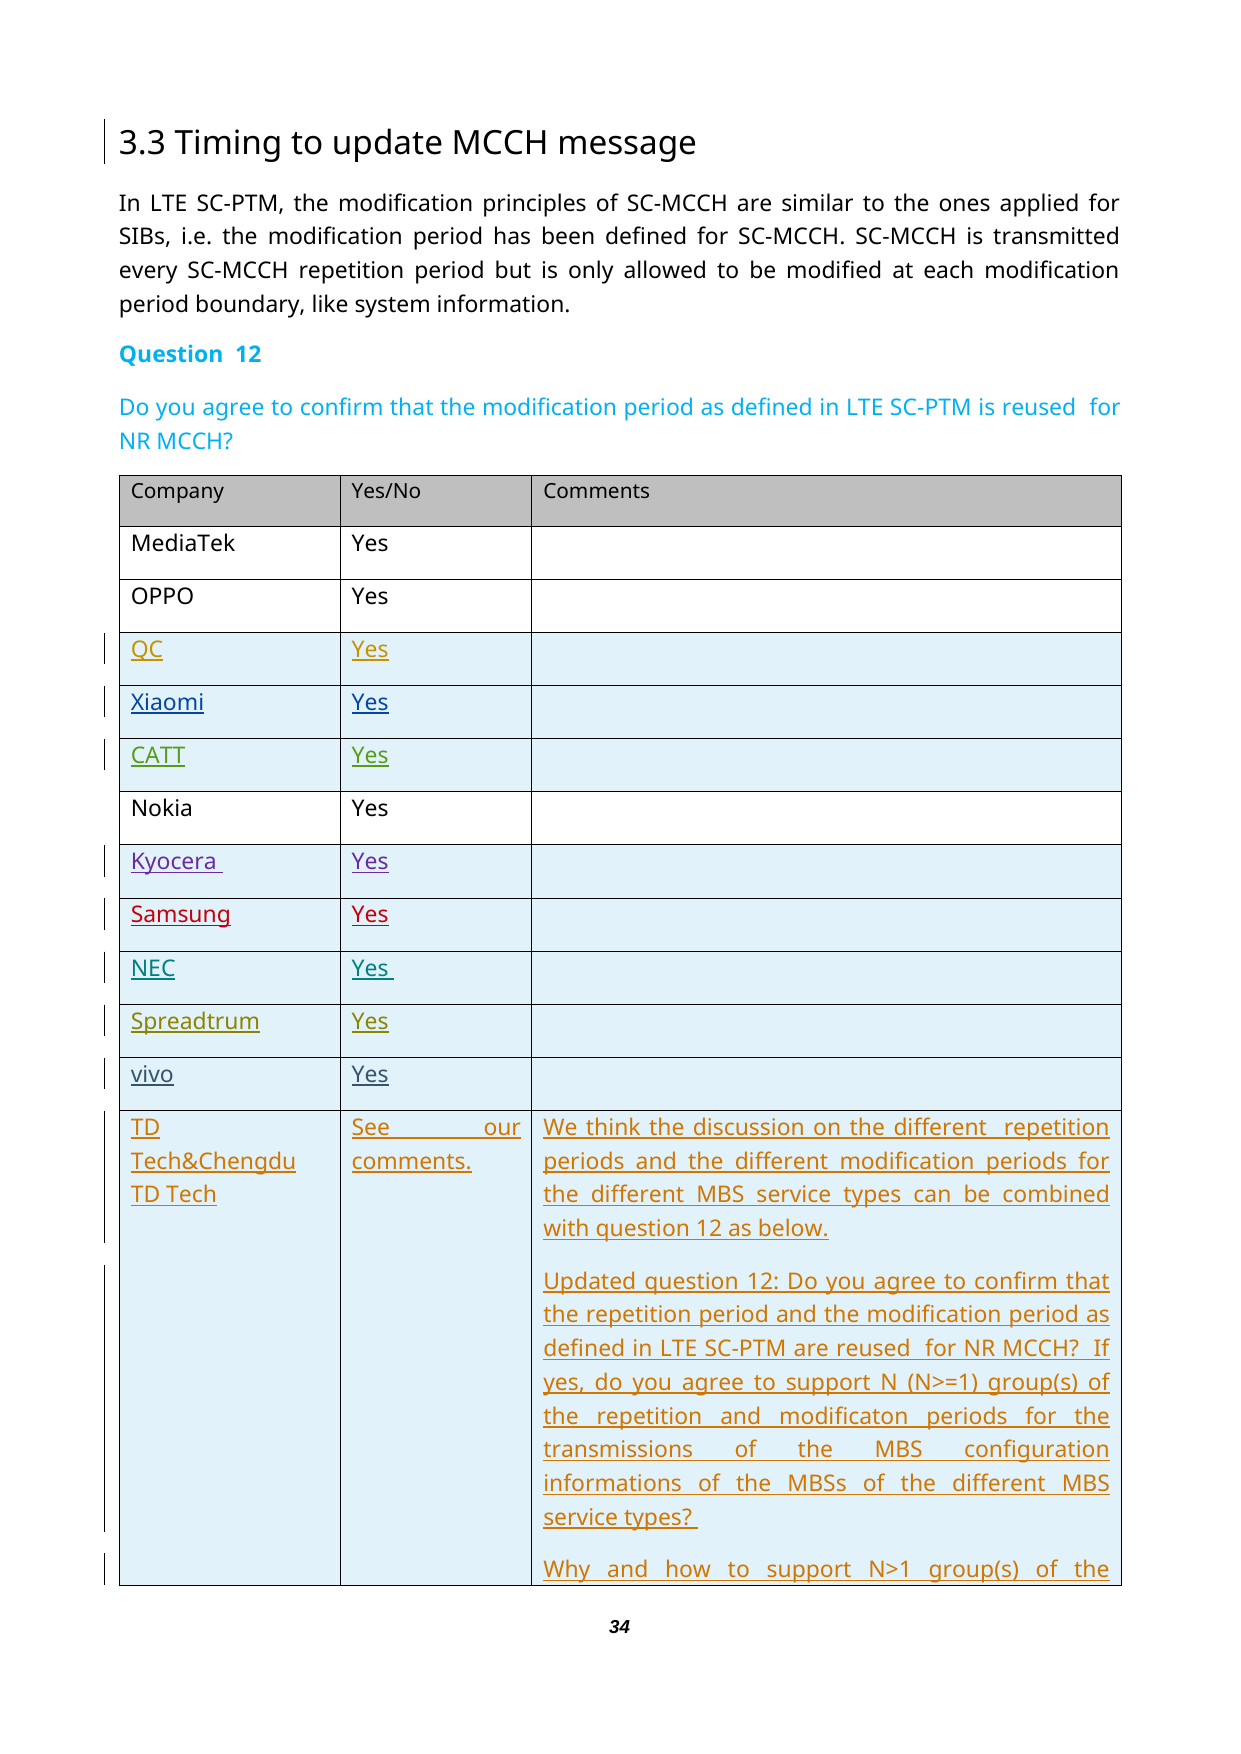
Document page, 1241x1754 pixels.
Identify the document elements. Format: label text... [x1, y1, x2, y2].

text In LTE SC-PTM, the modification principles of SC-MCCH are similar to the ones applied for SIBs, i.e. the modification period has been defined for SC-MCCH. SC-MCCH is transmitted every SC-MCCH repetition period but is only allowed to be modified at each modification period boundary, like system information. [119, 186, 1121, 319]
table_cell Yes [341, 580, 531, 632]
text Do you agree to confirm that the modification period as defined in LTE SC-PTM is reused for NR MCCH? [119, 391, 1121, 456]
table_cell Yes [341, 792, 531, 844]
table_cell OPPO [120, 580, 340, 632]
table_cell MediaTek [120, 527, 340, 579]
table_cell [532, 527, 1121, 579]
table_cell Nokia [120, 792, 340, 844]
table_header Company [120, 476, 340, 526]
table_header Comments [532, 476, 1121, 526]
subtitle 3.3 Timing to update MCCH message [119, 119, 1121, 164]
subtitle Question 12 [119, 338, 1121, 369]
table_cell [532, 580, 1121, 632]
table_cell [532, 792, 1121, 844]
table_header Yes/No [341, 476, 531, 526]
table_cell Yes [341, 527, 531, 579]
